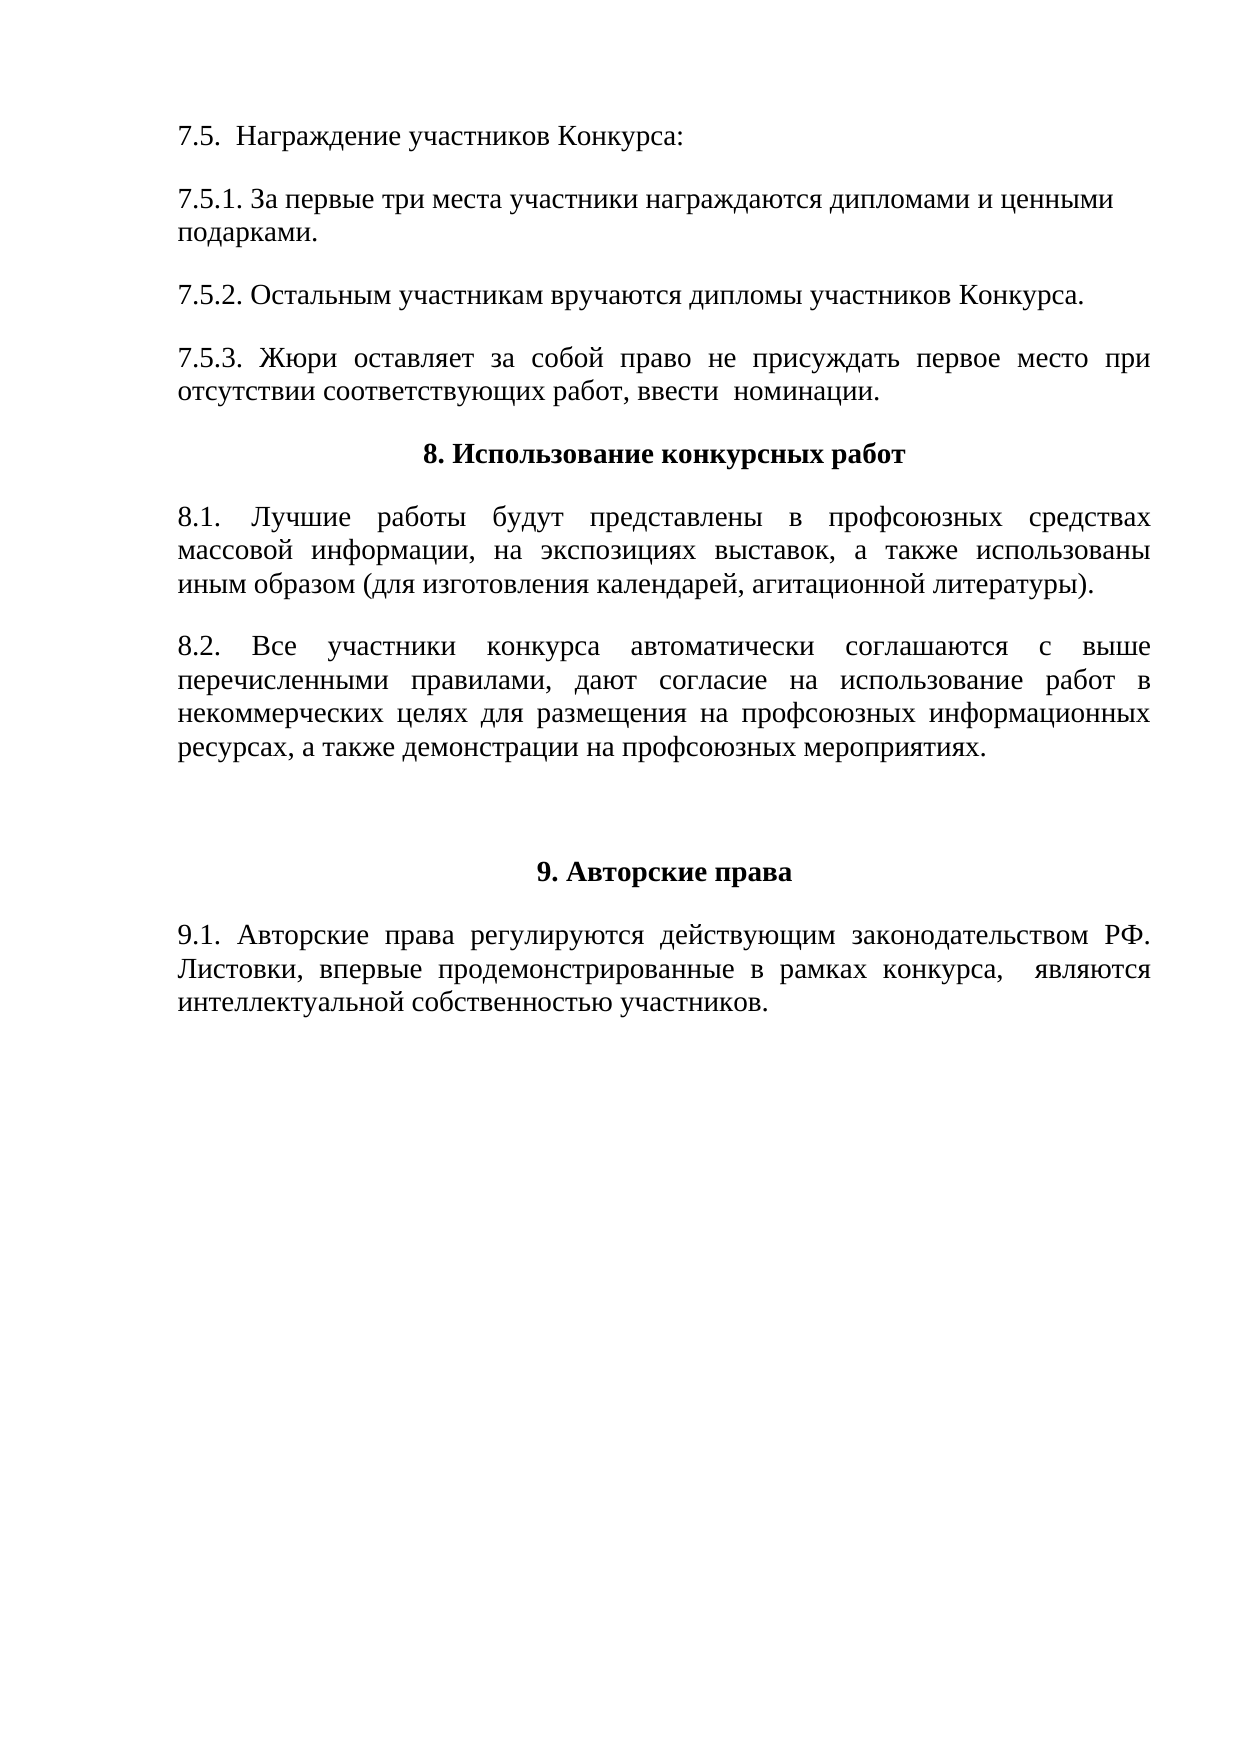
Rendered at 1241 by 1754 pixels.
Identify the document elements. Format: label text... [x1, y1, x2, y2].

text 7.5.3. Жюри оставляет за собой право не присуждать первое место при отсутствии соответствующих работ, ввести номинации. [177, 340, 1152, 407]
text 7.5.2. Остальным участникам вручаются дипломы участников Конкурса. [177, 277, 1152, 311]
text 8. Использование конкурсных работ [177, 436, 1152, 469]
text 9. Авторские права [177, 854, 1152, 888]
text 9.1. Авторские права регулируются действующим законодательством РФ. Листовки, впервые продемонстрированные в рамках конкурса, являются интеллектуальной собственностью участников. [177, 917, 1152, 1018]
text 7.5. Награждение участников Конкурса: [177, 118, 1152, 152]
text 8.2. Все участники конкурса автоматически соглашаются с выше перечисленными правилами, дают согласие на использование работ в некоммерческих целях для размещения на профсоюзных информационных ресурсах, а также демонстрации на профсоюзных мероприятиях. [177, 628, 1152, 763]
text 8.1. Лучшие работы будут представлены в профсоюзных средствах массовой информации, на экспозициях выставок, а также использованы иным образом (для изготовления календарей, агитационной литературы). [177, 499, 1152, 599]
text 7.5.1. За первые три места участники награждаются дипломами и ценными подарками. [177, 181, 1152, 248]
